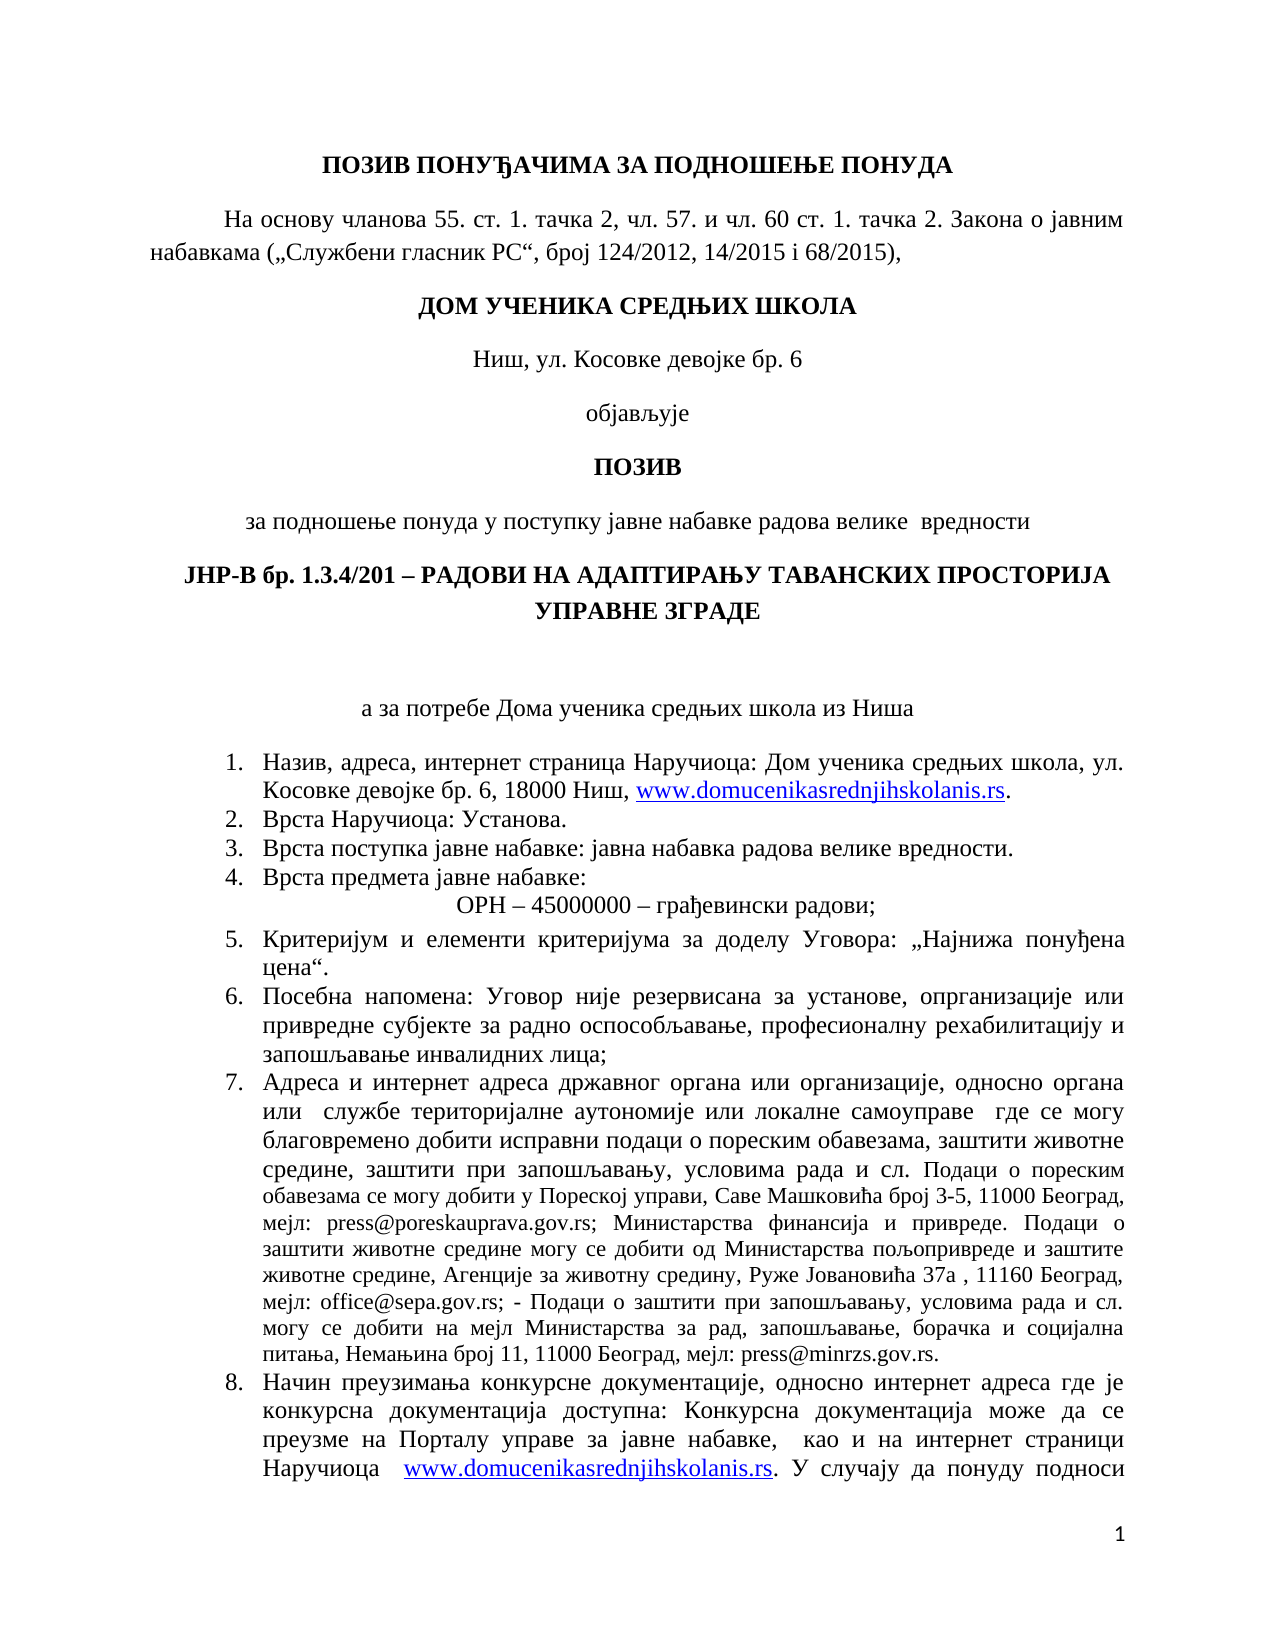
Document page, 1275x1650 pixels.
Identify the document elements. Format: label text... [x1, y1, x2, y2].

text а за потребе Дома ученика средњих школа из Ниша [150, 693, 1125, 722]
list Адреса и интернет адреса државног органа или организације, односно органа или службе територијалне аутономије или локалне самоуправе где се могу благовремено добити исправни подаци о пореским обавезама, заштити животне средине, заштити при запошљавању, условима рада и сл. Подаци о пореским обавезама се могу добити у Пореској управи, Саве Машковића број 3-5, 11000 Београд, мејл: press@poreskauprava.gov.rs; Министарства финансија и привреде. Подаци о заштити животне средине могу се добити од Министарства пољопривреде и заштите животне средине, Агенције за животну средину, Руже Јовановића 37а , 11160 Београд, мејл: office@sepa.gov.rs; - Подаци о заштити при запошљавању, условима рада и сл. могу се добити на мејл Министарства за рад, запошљавање, борачка и социјална питања, Немањина број 11, 11000 Београд, мејл: press@minrzs.gov.rs. [225, 1067, 1125, 1367]
text УПРАВНЕ ЗГРАДЕ [91, 596, 1204, 625]
list Посебна напомена: Уговор није резервисанa за установе, опрганизације или привредне субјекте за радно оспособљавање, професионалну рехабилитацију и запошљавање инвалидних лица; [225, 981, 1125, 1067]
text ПОЗИВ [150, 452, 1125, 481]
text ОРН – 45000000 – грађевински радови; [150, 891, 1125, 919]
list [225, 1367, 1125, 1482]
list Врста поступка јавне набавке: јавна набавка радова велике вредности. [225, 833, 1125, 862]
list Назив, адреса, интернет страница Наручиоца: Дом ученика средњих школа, ул. Косовке девојке бр. 6, 18000 Ниш, www.domucenikasrednjihskolanis.rs. [225, 747, 1125, 804]
list Врста предмета јавне набавке: [225, 862, 1125, 891]
text На основу чланова 55. ст. 1. тачка 2, чл. 57. и чл. 60 ст. 1. тачка 2. Закона о јавним набавкама („Службени гласник РС“, број 124/2012, 14/2015 i 68/2015), [150, 204, 1125, 266]
text ПОЗИВ ПОНУЂАЧИМА ЗА ПОДНОШЕЊЕ ПОНУДА [150, 150, 1125, 179]
list Критеријум и елементи критеријума за доделу Уговора: „Најнижа понуђена цена“. [225, 924, 1125, 981]
text ЈНР-В бр. 1.3.4/201 – РАДОВИ НА АДАПТИРАЊУ ТАВАНСКИХ ПРОСТОРИЈА [91, 560, 1204, 589]
text објављује [150, 398, 1125, 427]
list Врста Наручиоца: Установа. [225, 804, 1125, 833]
text Ниш, ул. Косовке девојке бр. 6 [150, 344, 1125, 373]
text ДОМ УЧЕНИКА СРЕДЊИХ ШКОЛА [150, 291, 1125, 319]
text за подношење понуда у поступку јавне набавке радова велике вредности [150, 506, 1125, 535]
